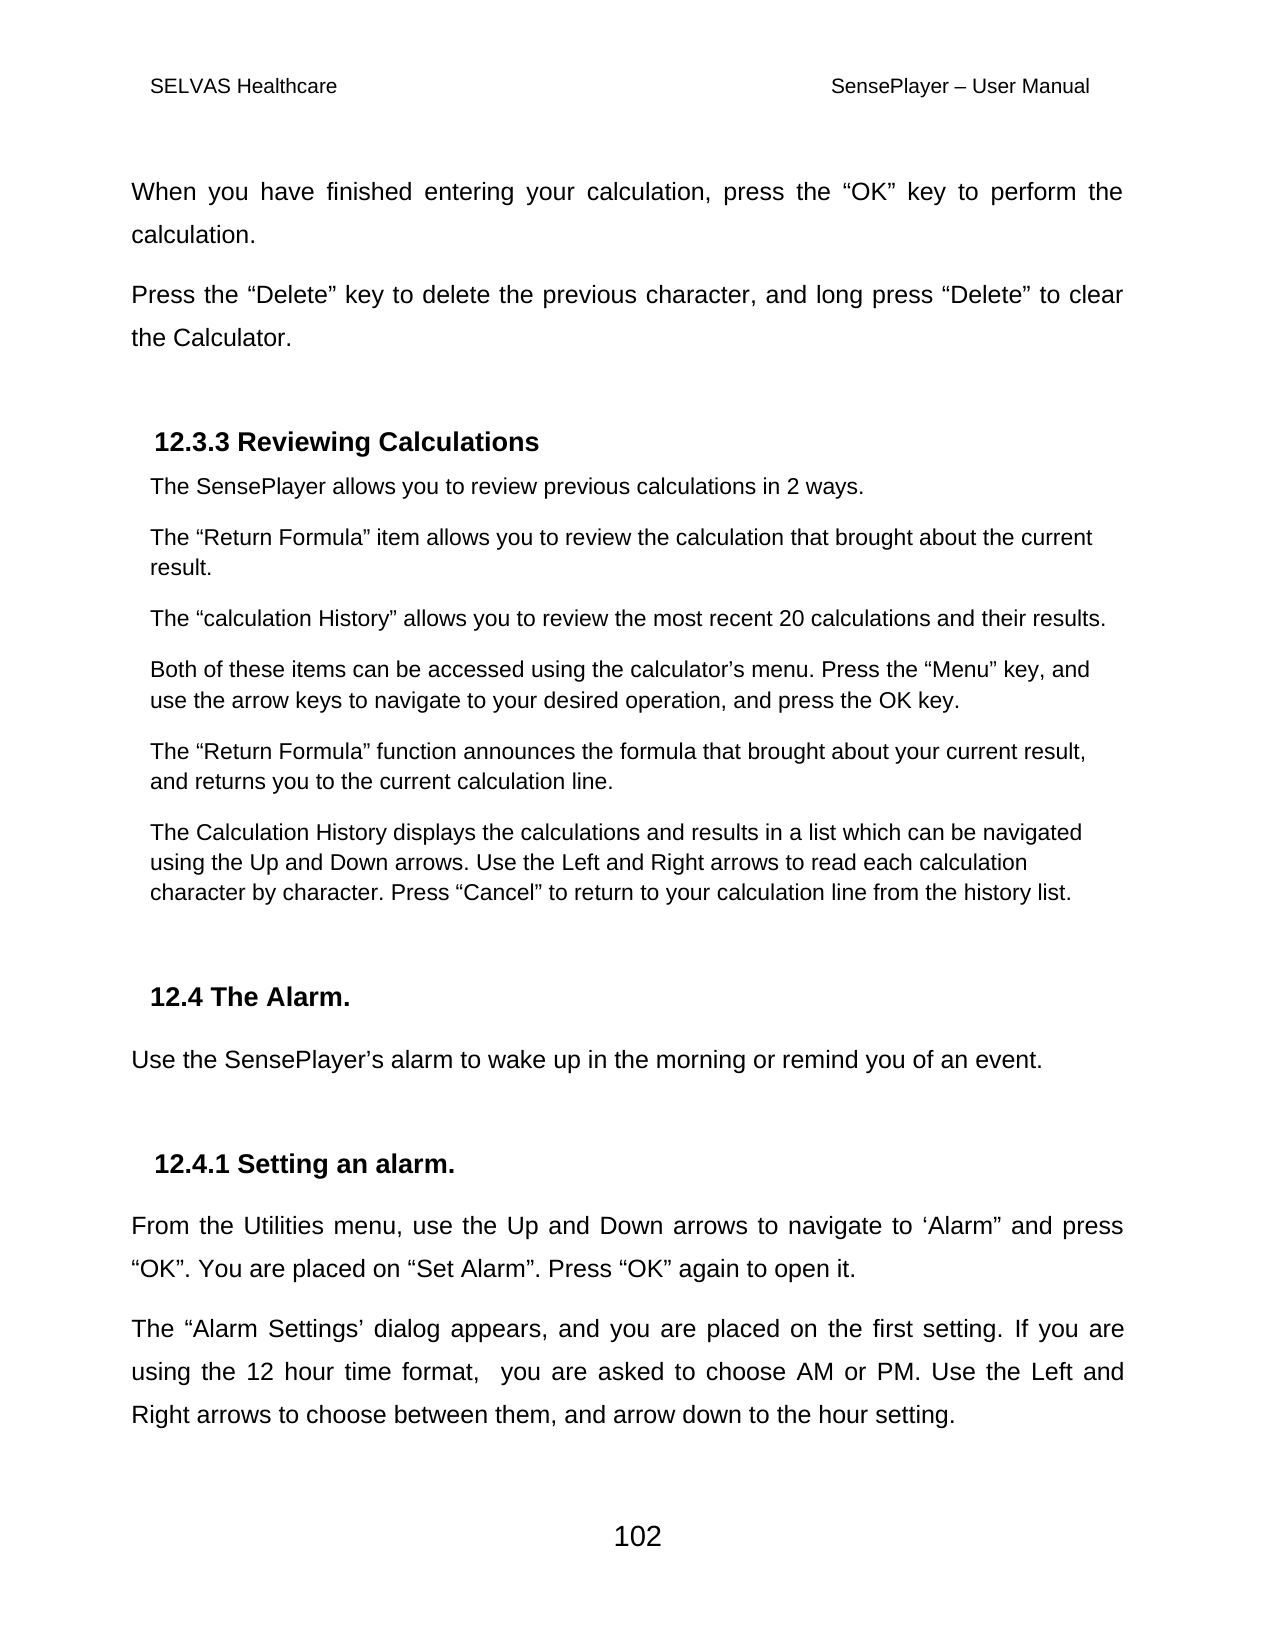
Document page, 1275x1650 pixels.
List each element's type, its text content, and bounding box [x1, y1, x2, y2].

text When you have finished entering your calculation, press the “OK” key to perform the calculation. [131, 177, 1125, 249]
text The SensePlayer allows you to review previous calculations in 2 ways. [150, 473, 1125, 499]
text The “Alarm Settings’ dialog appears, and you are placed on the first setting. If you are using the 12 hour time format, you are asked to choose AM or PM. Use the Left and Right arrows to choose between them, and arrow down to the hour setting. [131, 1314, 1125, 1429]
text Both of these items can be accessed using the calculator’s menu. Press the “Menu” key, and use the arrow keys to navigate to your desired operation, and press the OK key. [150, 656, 1125, 713]
subtitle 12.3.3 Reviewing Calculations [154, 426, 1125, 457]
subtitle 12.4.1 Setting an alarm. [154, 1148, 1125, 1179]
text Use the SensePlayer’s alarm to wake up in the morning or remind you of an event. [131, 1045, 1125, 1074]
text From the Utilities menu, use the Up and Down arrows to navigate to ‘Alarm” and press “OK”. You are placed on “Set Alarm”. Press “OK” again to open it. [131, 1211, 1125, 1283]
subtitle 12.4 The Alarm. [150, 981, 1125, 1013]
text The “Return Formula” function announces the formula that brought about your current result, and returns you to the current calculation line. [150, 738, 1125, 794]
text The “calculation History” allows you to review the most recent 20 calculations and their results. [150, 605, 1125, 632]
text The “Return Formula” item allows you to review the calculation that brought about the current result. [150, 524, 1125, 581]
text The Calculation History displays the calculations and results in a list which can be navigated using the Up and Down arrows. Use the Left and Right arrows to read each calculation character by character. Press “Cancel” to return to your calculation line from the history list. [150, 819, 1125, 906]
text Press the “Delete” key to delete the previous character, and long press “Delete” to clear the Calculator. [131, 280, 1125, 352]
